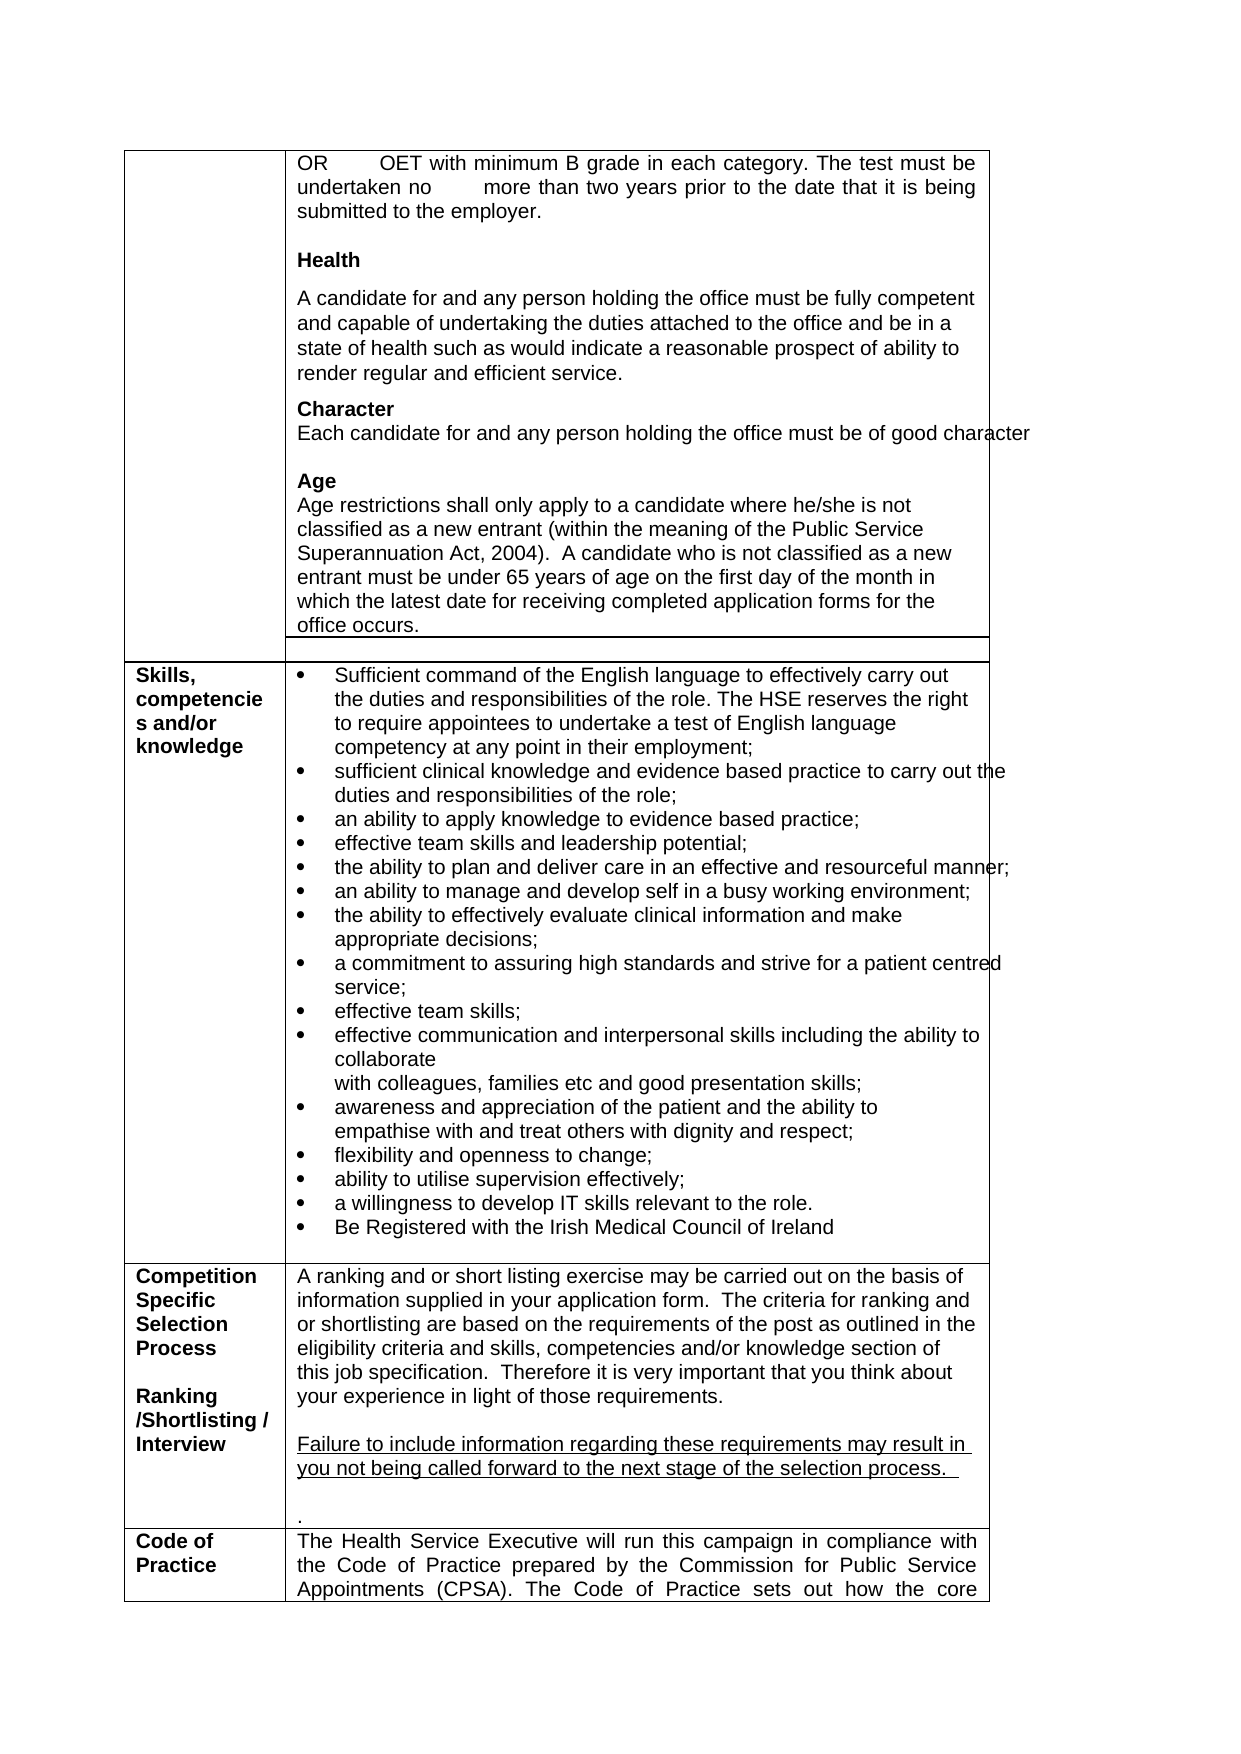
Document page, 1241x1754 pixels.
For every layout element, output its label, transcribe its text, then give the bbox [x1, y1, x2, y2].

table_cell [125, 151, 285, 661]
table_cell [286, 638, 989, 661]
table_cell A ranking and or short listing exercise may be carried out on the basis of information supplied in your application form. The criteria for ranking and or shortlisting are based on the requirements of the post as outlined in the eligibility criteria and skills, competencies and/or knowledge section of this job specification. Therefore it is very important that you think about your experience in light of those requirements. Failure to include information regarding these requirements may result in you not being called forward to the next stage of the selection process. . [286, 1264, 989, 1528]
table_cell Competition Specific Selection Process Ranking /Shortlisting / Interview [125, 1264, 285, 1528]
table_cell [286, 151, 989, 636]
table_cell Sufficient command of the English language to effectively carry out the duties and responsibilities of the role. The reserves the right to require appointees to undertake a test of English language competency at any point in their employment; sufficient clinical knowledge and evidence based practice to carry out the duties and responsibilities of the role; an ability to apply knowledge to evidence based practice; effective team skills and leadership potential; the ability to plan and deliver care in an effective and resourceful manner; an ability to manage and develop self in a busy working environment; the ability to effectively evaluate clinical information and make appropriate decisions; a commitment to assuring high standards and strive for a patient centred service; effective team skills; effective communication and interpersonal skills including the ability to collaborate with colleagues, families etc and good presentation skills; awareness and appreciation of the patient and the ability to empathise with and treat others with dignity and respect; flexibility and openness to change; ability to utilise supervision effectively; a willingness to develop IT skills relevant to the role. Be Registered with the Irish Medical Council of Ireland [286, 663, 989, 1263]
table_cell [286, 1529, 989, 1601]
table_cell Skills, competencies and/or knowledge [125, 663, 285, 1263]
table_cell Code of Practice [125, 1529, 285, 1601]
